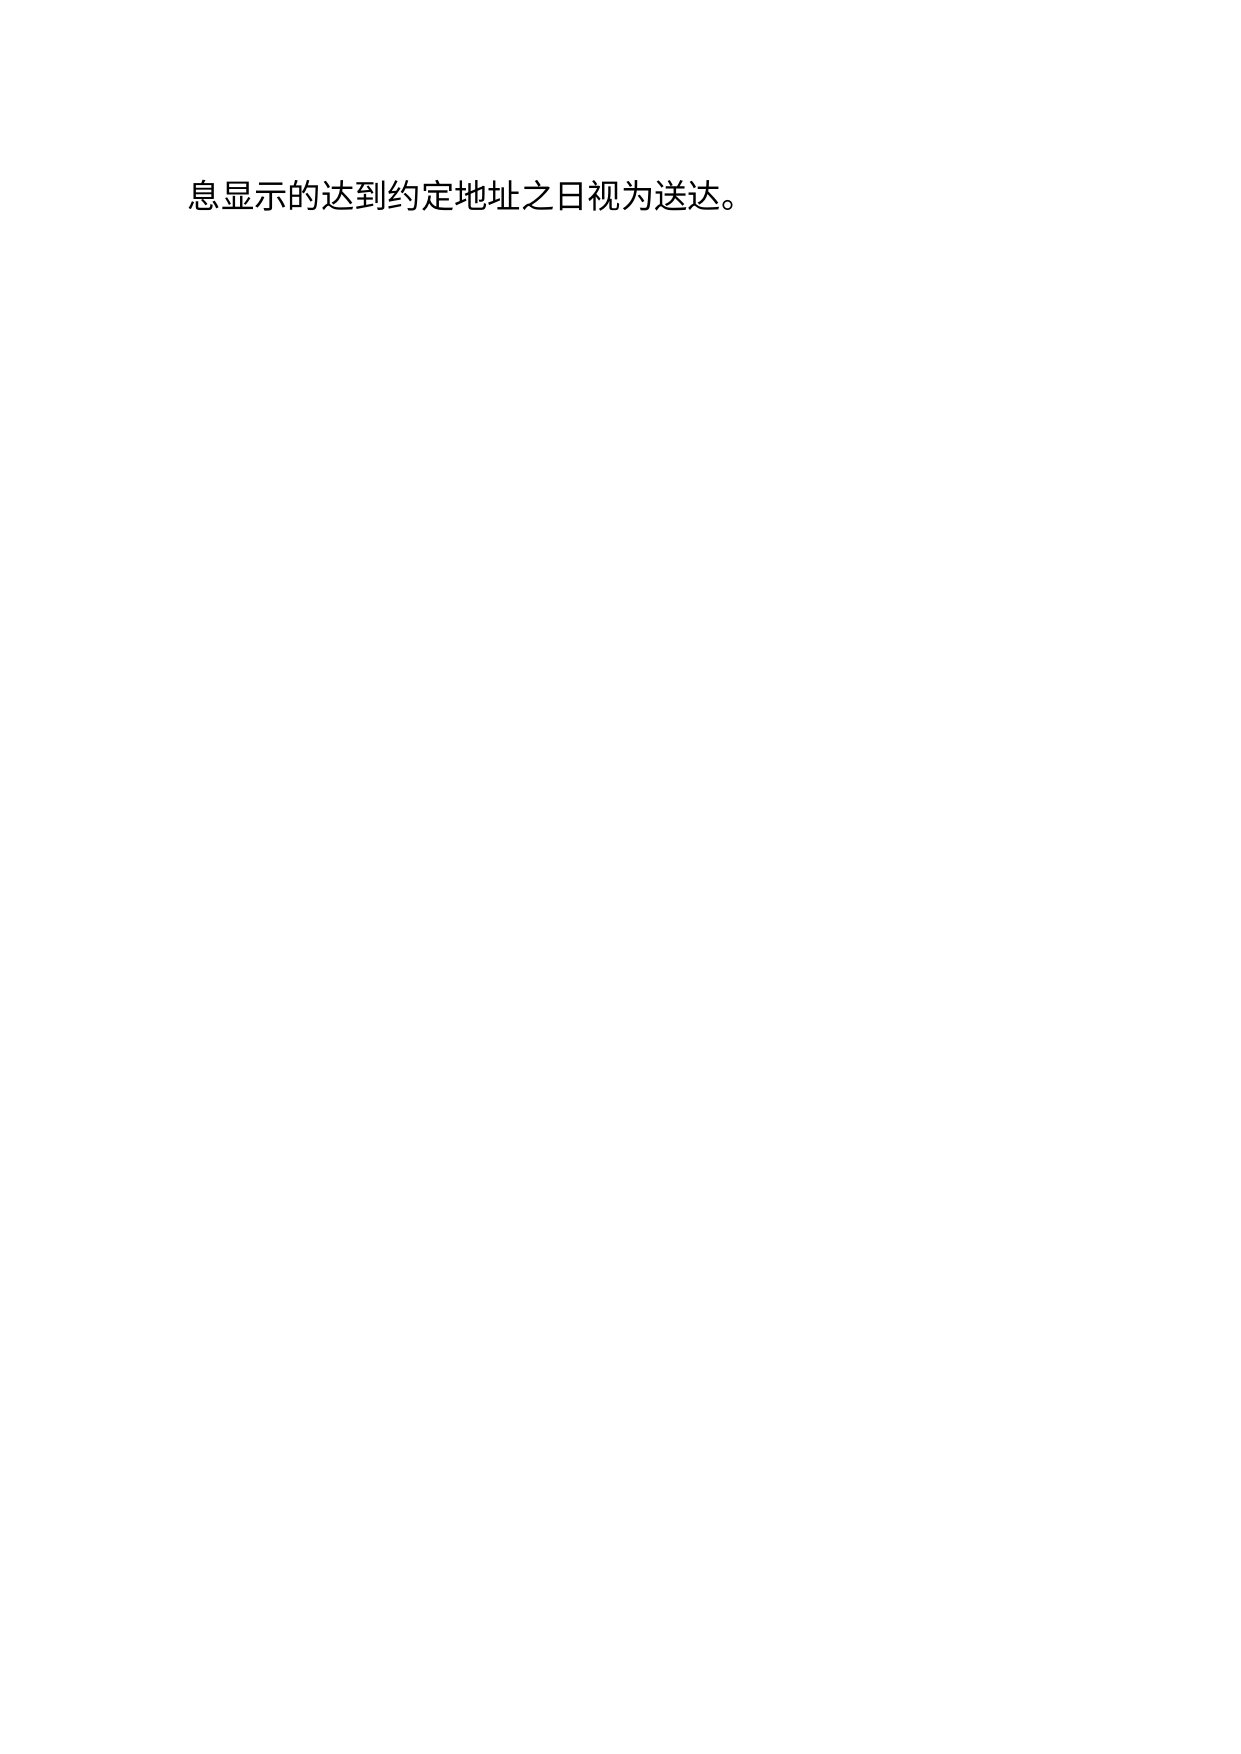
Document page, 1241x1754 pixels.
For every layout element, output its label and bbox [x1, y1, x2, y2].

text [187, 162, 1048, 227]
